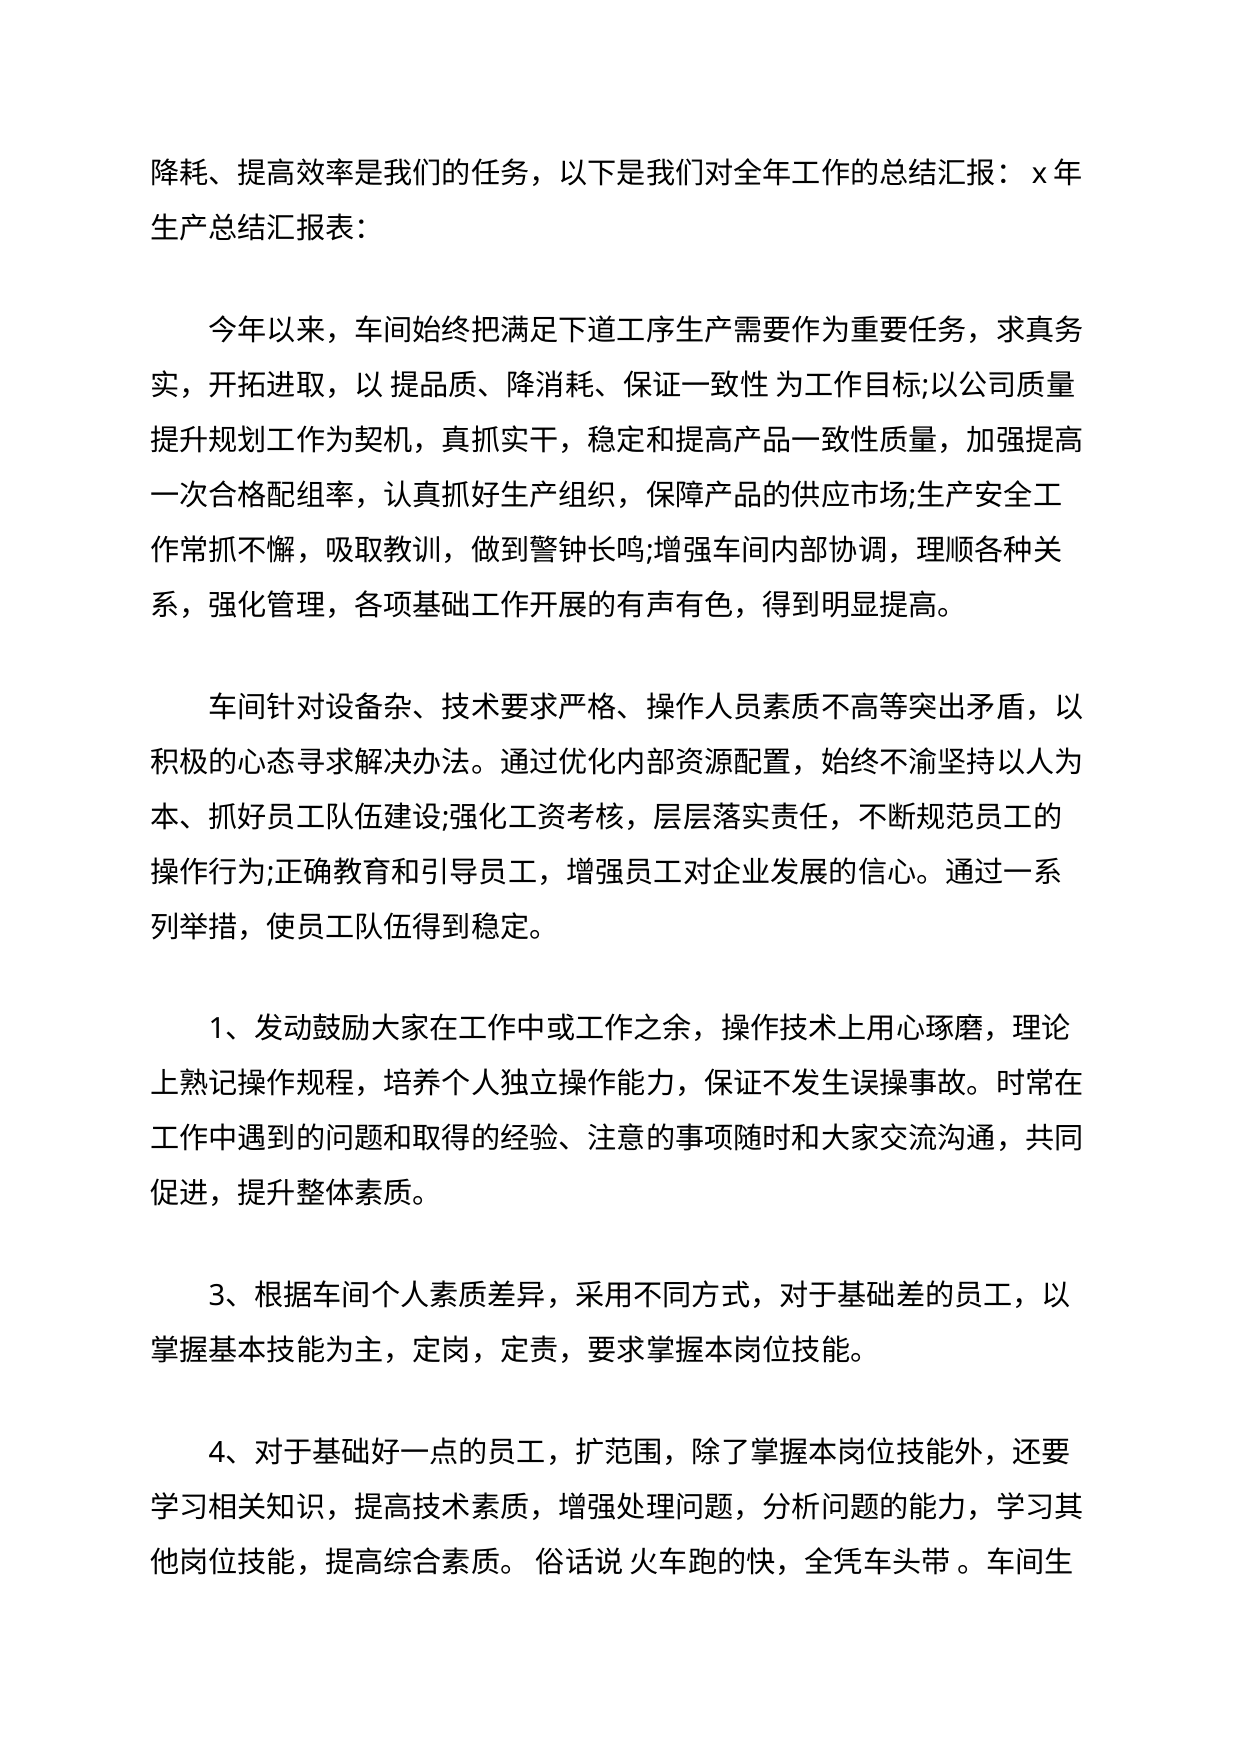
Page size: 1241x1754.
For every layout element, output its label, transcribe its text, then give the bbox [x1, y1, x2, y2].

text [150, 150, 1090, 247]
text 3、根据车间个人素质差异，采用不同方式，对于基础差的员工，以掌握基本技能为主，定岗，定责，要求掌握本岗位技能。 [150, 1271, 1090, 1369]
text 今年以来，车间始终把满足下道工序生产需要作为重要任务，求真务实，开拓进取，以 提品质、降消耗、保证一致性 为工作目标;以公司质量提升规划工作为契机，真抓实干，稳定和提高产品一致性质量，加强提高一次合格配组率，认真抓好生产组织，保障产品的供应市场;生产安全工作常抓不懈，吸取教训，做到警钟长鸣;增强车间内部协调，理顺各种关系，强化管理，各项基础工作开展的有声有色，得到明显提高。 [150, 307, 1090, 624]
text 车间针对设备杂、技术要求严格、操作人员素质不高等突出矛盾，以积极的心态寻求解决办法。通过优化内部资源配置，始终不渝坚持以人为本、抓好员工队伍建设;强化工资考核，层层落实责任，不断规范员工的操作行为;正确教育和引导员工，增强员工对企业发展的信心。通过一系列举措，使员工队伍得到稳定。 [150, 683, 1090, 945]
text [150, 1428, 1090, 1580]
text 1、发动鼓励大家在工作中或工作之余，操作技术上用心琢磨，理论上熟记操作规程，培养个人独立操作能力，保证不发生误操事故。时常在工作中遇到的问题和取得的经验、注意的事项随时和大家交流沟通，共同促进，提升整体素质。 [150, 1005, 1090, 1212]
